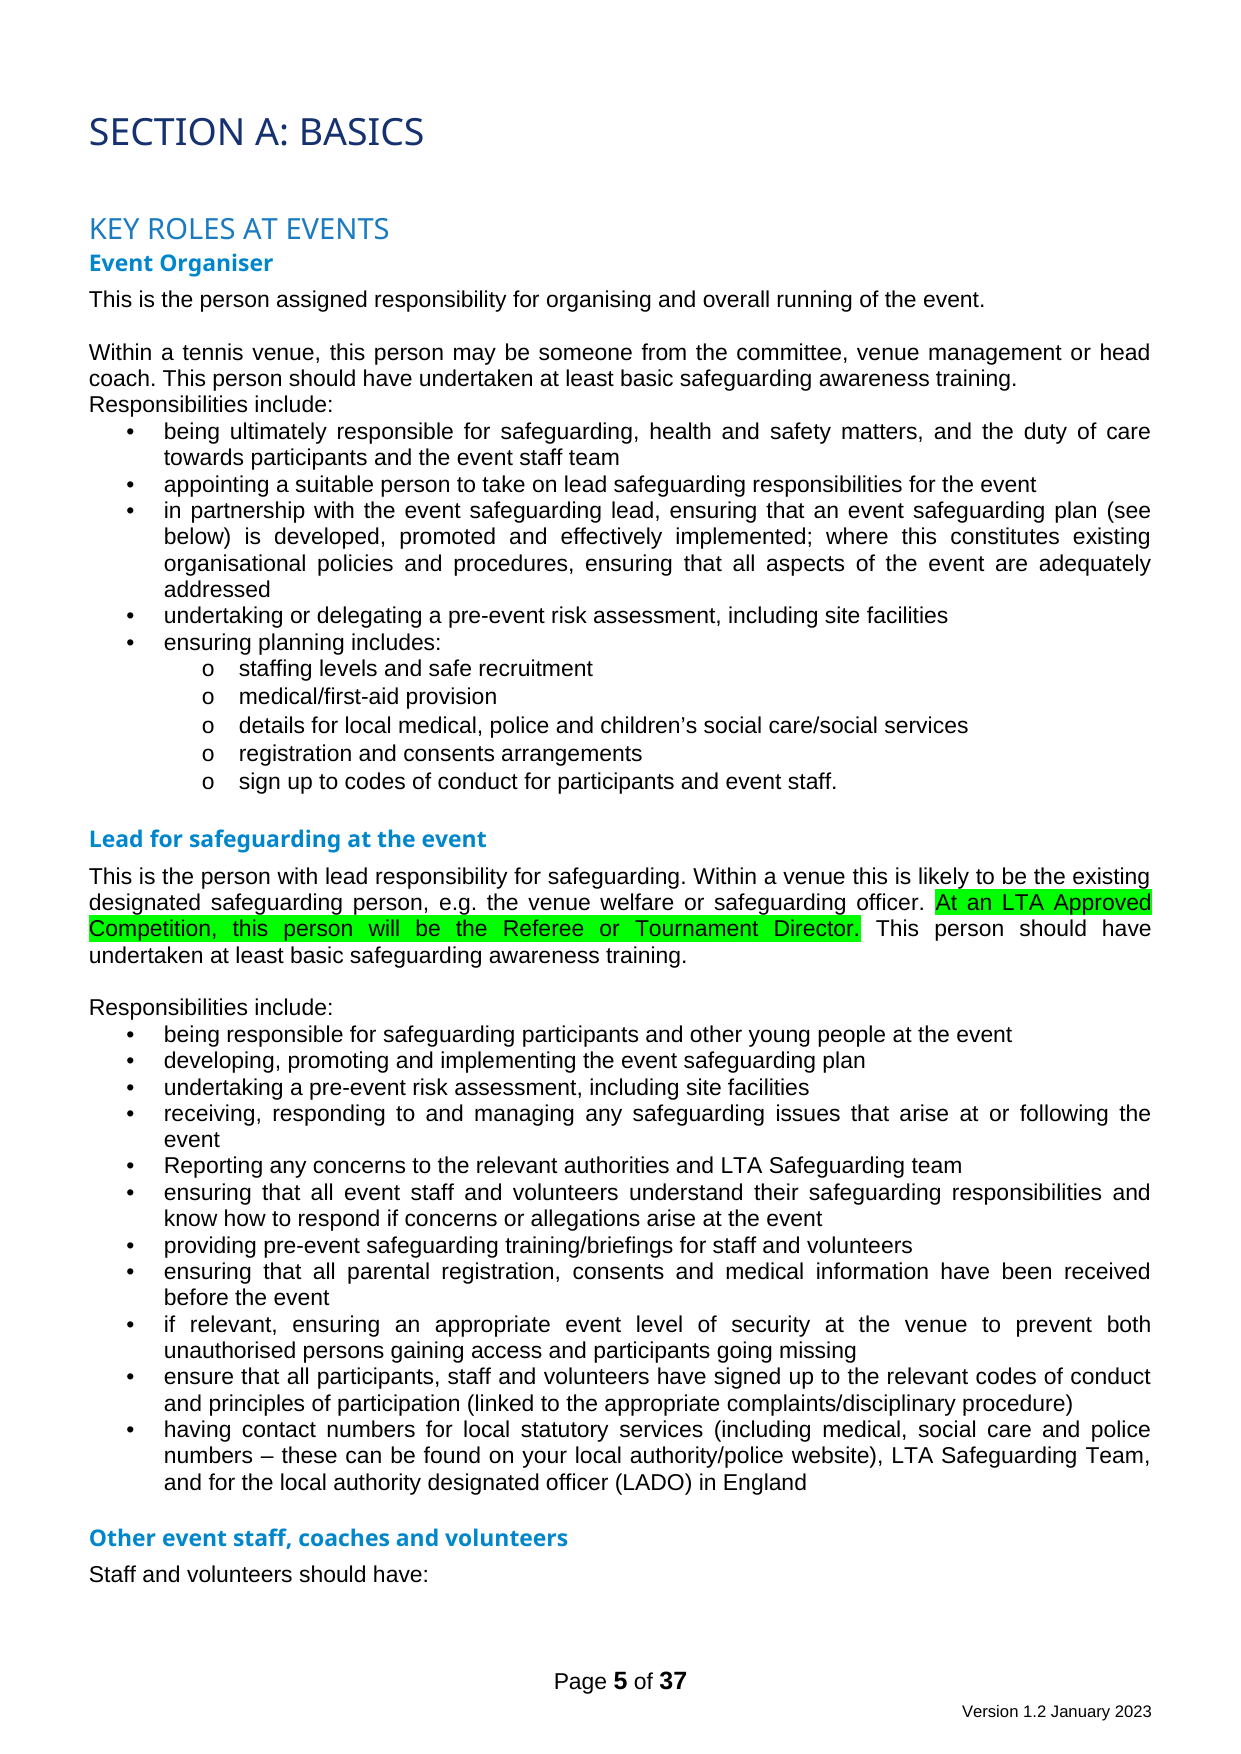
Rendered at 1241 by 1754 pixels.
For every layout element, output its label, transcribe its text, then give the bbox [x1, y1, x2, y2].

list receiving, responding to and managing any safeguarding issues that arise at or following the event [126, 1100, 1152, 1152]
subtitle Event Organiser [89, 246, 1152, 278]
text Responsibilities include: [89, 994, 1152, 1021]
list providing pre-event safeguarding training/briefings for staff and volunteers [126, 1232, 1152, 1258]
text This is the person with lead responsibility for safeguarding. Within a venue this is likely to be the existing designated safeguarding person, e.g. the venue welfare or safeguarding officer. At an LTA Approved Competition, this person will be the Referee or Tournament Director. This person should have undertaken at least basic safeguarding awareness training. [89, 863, 1152, 968]
list developing, promoting and implementing the event safeguarding plan [126, 1047, 1152, 1073]
list having contact numbers for local statutory services (including medical, social care and police numbers – these can be found on your local authority/police website), LTA Safeguarding Team, and for the local authority designated officer (LADO) in England [126, 1416, 1152, 1495]
list in partnership with the event safeguarding lead, ensuring that an event safeguarding plan (see below) is developed, promoted and effectively implemented; where this constitutes existing organisational policies and procedures, ensuring that all aspects of the event are adequately addressed [126, 497, 1152, 602]
subtitle Other event staff, coaches and volunteers [89, 1521, 1152, 1553]
list being ultimately responsible for safeguarding, health and safety matters, and the duty of care towards participants and the event staff team [126, 418, 1152, 471]
list ensure that all participants, staff and volunteers have signed up to the relevant codes of conduct and principles of participation (linked to the appropriate complaints/disciplinary procedure) [126, 1363, 1152, 1416]
text This is the person assigned responsibility for organising and overall running of the event. [89, 286, 1152, 312]
list registration and consents arrangements [201, 740, 1152, 768]
list if relevant, ensuring an appropriate event level of security at the venue to prevent both unauthorised persons gaining access and participants going missing [126, 1311, 1152, 1363]
list ensuring planning includes: [126, 629, 1152, 655]
list medical/first-aid provision [201, 683, 1152, 712]
subtitle Lead for safeguarding at the event [89, 823, 1152, 854]
text Staff and volunteers should have: [89, 1561, 1152, 1587]
list ensuring that all parental registration, consents and medical information have been received before the event [126, 1258, 1152, 1311]
list ensuring that all event staff and volunteers understand their safeguarding responsibilities and know how to respond if concerns or allegations arise at the event [126, 1179, 1152, 1232]
list staffing levels and safe recruitment [201, 655, 1152, 683]
subtitle Section A: Basics [89, 111, 1152, 154]
text Responsibilities include: [89, 391, 1152, 418]
text Within a tennis venue, this person may be someone from the committee, venue management or head coach. This person should have undertaken at least basic safeguarding awareness training. [89, 339, 1152, 391]
list being responsible for safeguarding participants and other young people at the event [126, 1021, 1152, 1047]
list undertaking a pre-event risk assessment, including site facilities [126, 1073, 1152, 1100]
list Reporting any concerns to the relevant authorities and LTA Safeguarding team [126, 1152, 1152, 1179]
list sign up to codes of conduct for participants and event staff. [201, 768, 1152, 797]
list details for local medical, police and children’s social care/social services [201, 712, 1152, 740]
list appointing a suitable person to take on lead safeguarding responsibilities for the event [126, 471, 1152, 497]
list undertaking or delegating a pre-event risk assessment, including site facilities [126, 602, 1152, 629]
subtitle Key roles at events [89, 213, 1152, 246]
